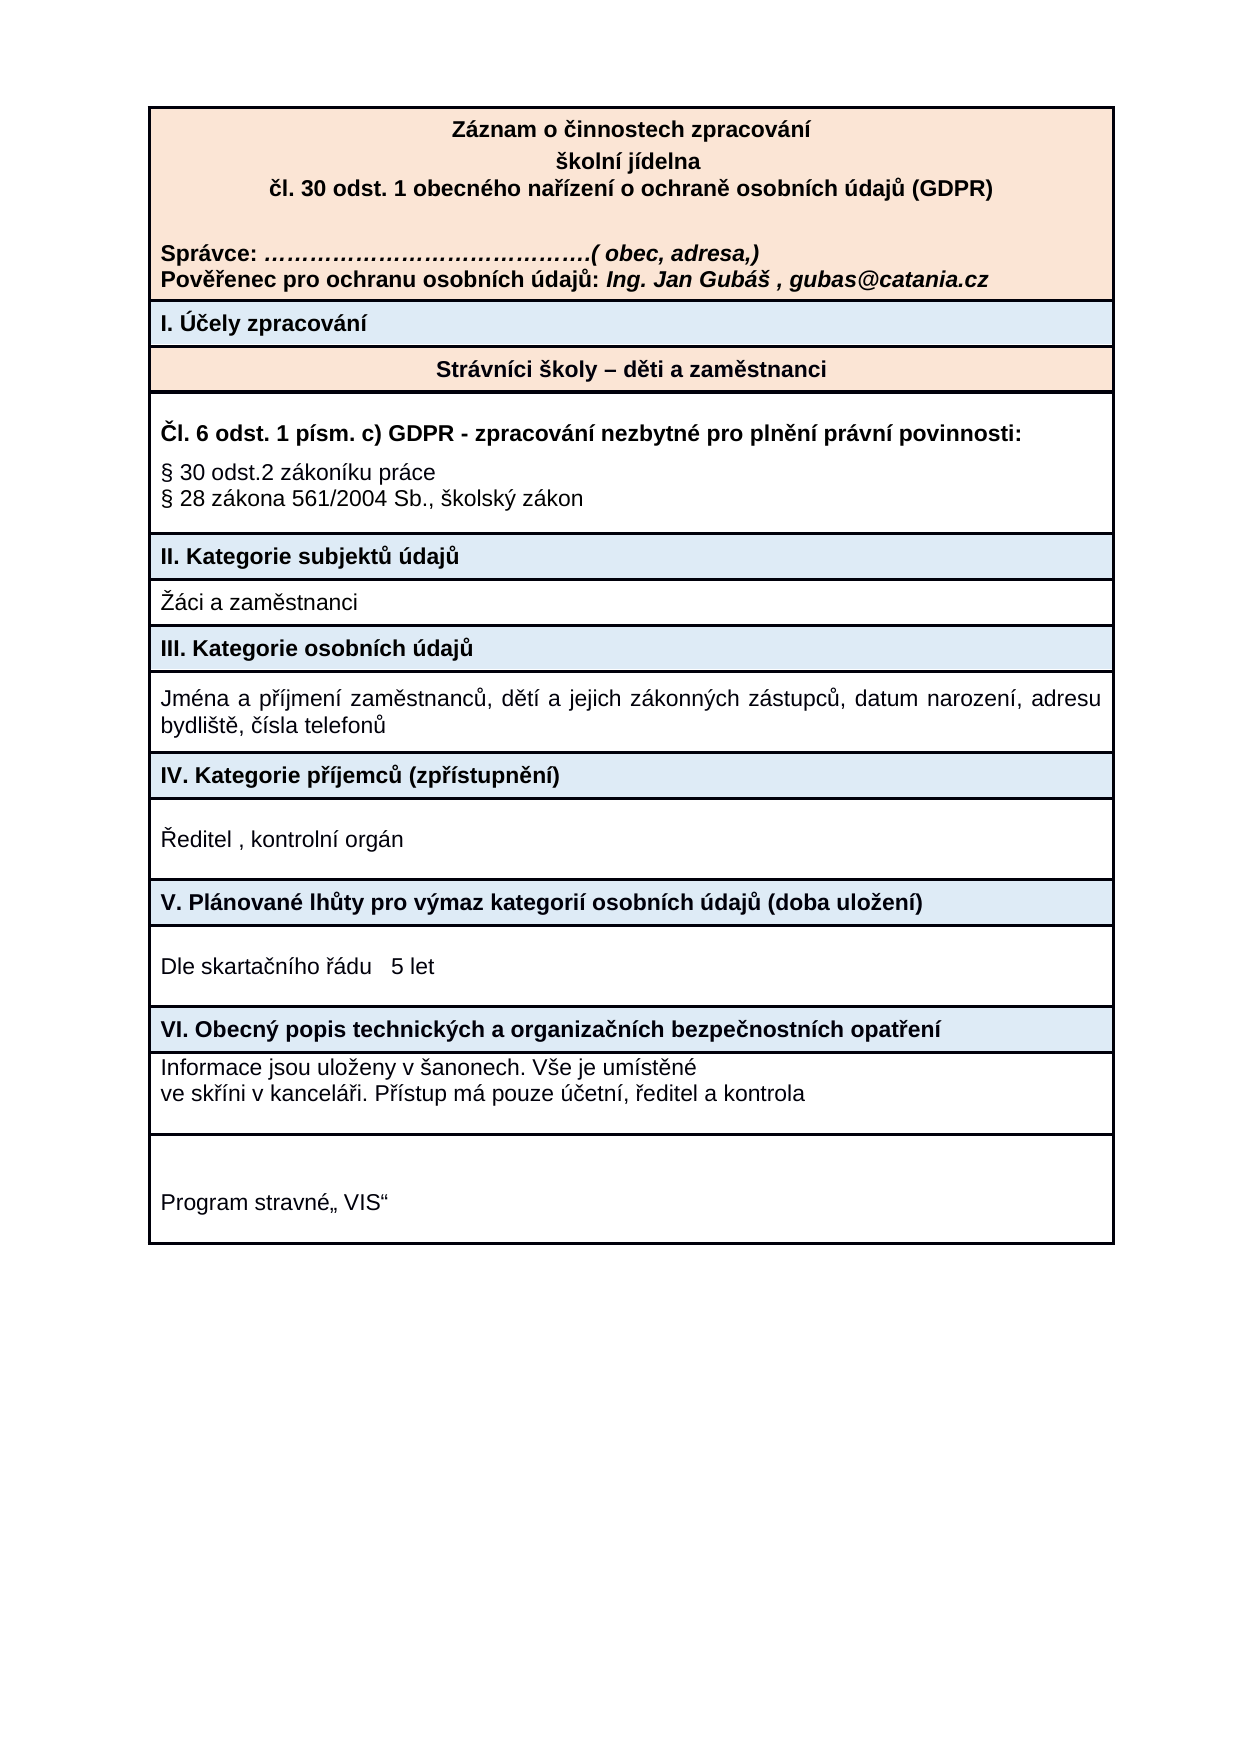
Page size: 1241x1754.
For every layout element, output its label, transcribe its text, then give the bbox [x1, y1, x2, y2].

table_cell IV. Kategorie příjemců (zpřístupnění) [151, 754, 1112, 797]
table_cell V. Plánované lhůty pro výmaz kategorií osobních údajů (doba uložení) [151, 881, 1112, 924]
table_cell III. Kategorie osobních údajů [151, 627, 1112, 669]
table_cell VI. Obecný popis technických a organizačních bezpečnostních opatření [151, 1008, 1112, 1051]
table_header Záznam o činnostech zpracování školní jídelna čl. 30 odst. 1 obecného nařízení o ochraně osobních údajů (GDPR) Správce: …………………………………….( obec, adresa,) Pověřenec pro ochranu osobních údajů: Ing. Jan Gubáš , gubas@catania.cz [151, 109, 1112, 299]
table_cell I. Účely zpracování [151, 302, 1112, 344]
table_cell Informace jsou uloženy v šanonech. Vše je umístěné ve skříni v kanceláři. Přístup má pouze účetní, ředitel a kontrola [151, 1054, 1112, 1133]
table_cell Dle skartačního řádu 5 let [151, 927, 1112, 1005]
table_cell Čl. 6 odst. 1 písm. c) GDPR - zpracování nezbytné pro plnění právní povinnosti: § 30 odst.2 zákoníku práce § 28 zákona 561/2004 Sb., školský zákon [151, 394, 1112, 532]
table_cell Žáci a zaměstnanci [151, 581, 1112, 624]
table_cell Jména a příjmení zaměstnanců, dětí a jejich zákonných zástupců, datum narození, adresu bydliště, čísla telefonů [151, 673, 1112, 751]
table_cell Ředitel , kontrolní orgán [151, 800, 1112, 878]
table_cell Strávníci školy – děti a zaměstnanci [151, 348, 1112, 390]
table_cell II. Kategorie subjektů údajů [151, 535, 1112, 578]
table_cell Program stravné„ VIS“ [151, 1136, 1112, 1242]
